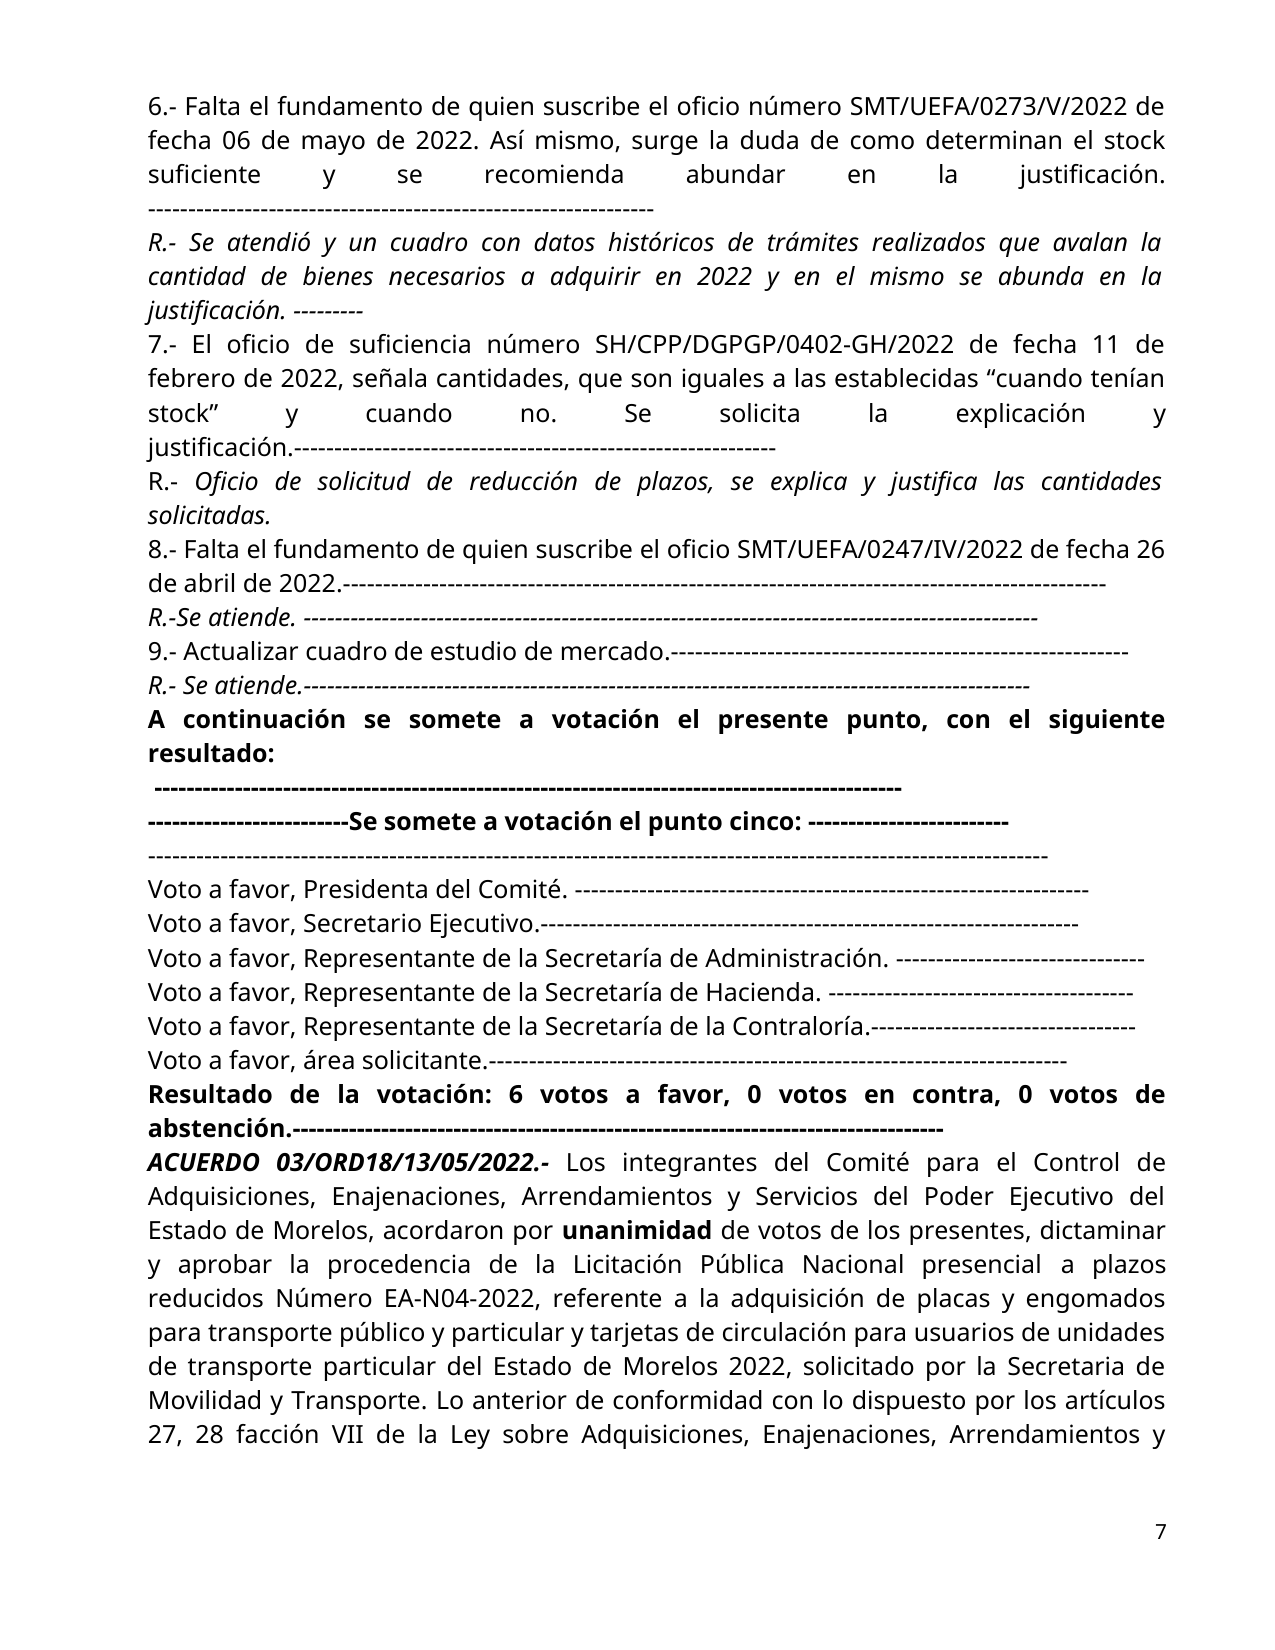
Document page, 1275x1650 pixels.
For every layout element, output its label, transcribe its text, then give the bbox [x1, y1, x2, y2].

text -------------------------Se somete a votación el punto cinco: ------------------------- [148, 804, 1167, 838]
text Voto a favor, área solicitante.------------------------------------------------------------------------ [148, 1042, 1167, 1076]
text Voto a favor, Representante de la Secretaría de la Contraloría.--------------------------------- [148, 1008, 1167, 1042]
text 8.- Falta el fundamento de quien suscribe el oficio SMT/UEFA/0247/IV/2022 de fecha 26 de abril de 2022.----------------------------------------------------------------------------------------------- [148, 531, 1167, 599]
list A continuación se somete a votación el presente punto, con el siguiente resultado: [148, 702, 1167, 770]
text Voto a favor, Secretario Ejecutivo.------------------------------------------------------------------- [148, 906, 1167, 940]
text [148, 1144, 1167, 1451]
text R.- Se atendió y un cuadro con datos históricos de trámites realizados que avalan la cantidad de bienes necesarios a adquirir en 2022 y en el mismo se abunda en la justificación. --------- [148, 225, 1167, 327]
text 7.- El oficio de suficiencia número SH/CPP/DGPGP/0402-GH/2022 de fecha 11 de febrero de 2022, señala cantidades, que son iguales a las establecidas “cuando tenían stock” y cuando no. Se solicita la explicación y justificación.------------------------------------------------------------ [148, 327, 1167, 463]
list --------------------------------------------------------------------------------------------- [148, 770, 1167, 804]
text Voto a favor, Representante de la Secretaría de Hacienda. -------------------------------------- [148, 974, 1167, 1008]
text R.-Se atiende. ---------------------------------------------------------------------------------------------- [148, 599, 1167, 634]
text Voto a favor, Representante de la Secretaría de Administración. ------------------------------- [148, 940, 1167, 974]
text 6.- Falta el fundamento de quien suscribe el oficio número SMT/UEFA/0273/V/2022 de fecha 06 de mayo de 2022. Así mismo, surge la duda de como determinan el stock suficiente y se recomienda abundar en la justificación. --------------------------------------------------------------- [148, 89, 1167, 225]
text 9.- Actualizar cuadro de estudio de mercado.--------------------------------------------------------- [148, 634, 1167, 668]
text ---------------------------------------------------------------------------------------------------------------- [148, 838, 1167, 872]
text Voto a favor, Presidenta del Comité. ---------------------------------------------------------------- [148, 872, 1167, 906]
text Resultado de la votación: 6 votos a favor, 0 votos en contra, 0 votos de abstención.--------------------------------------------------------------------------------- [148, 1076, 1167, 1144]
text R.- Oficio de solicitud de reducción de plazos, se explica y justifica las cantidades solicitadas. [148, 463, 1167, 531]
text R.- Se atiende.--------------------------------------------------------------------------------------------- [148, 668, 1167, 702]
